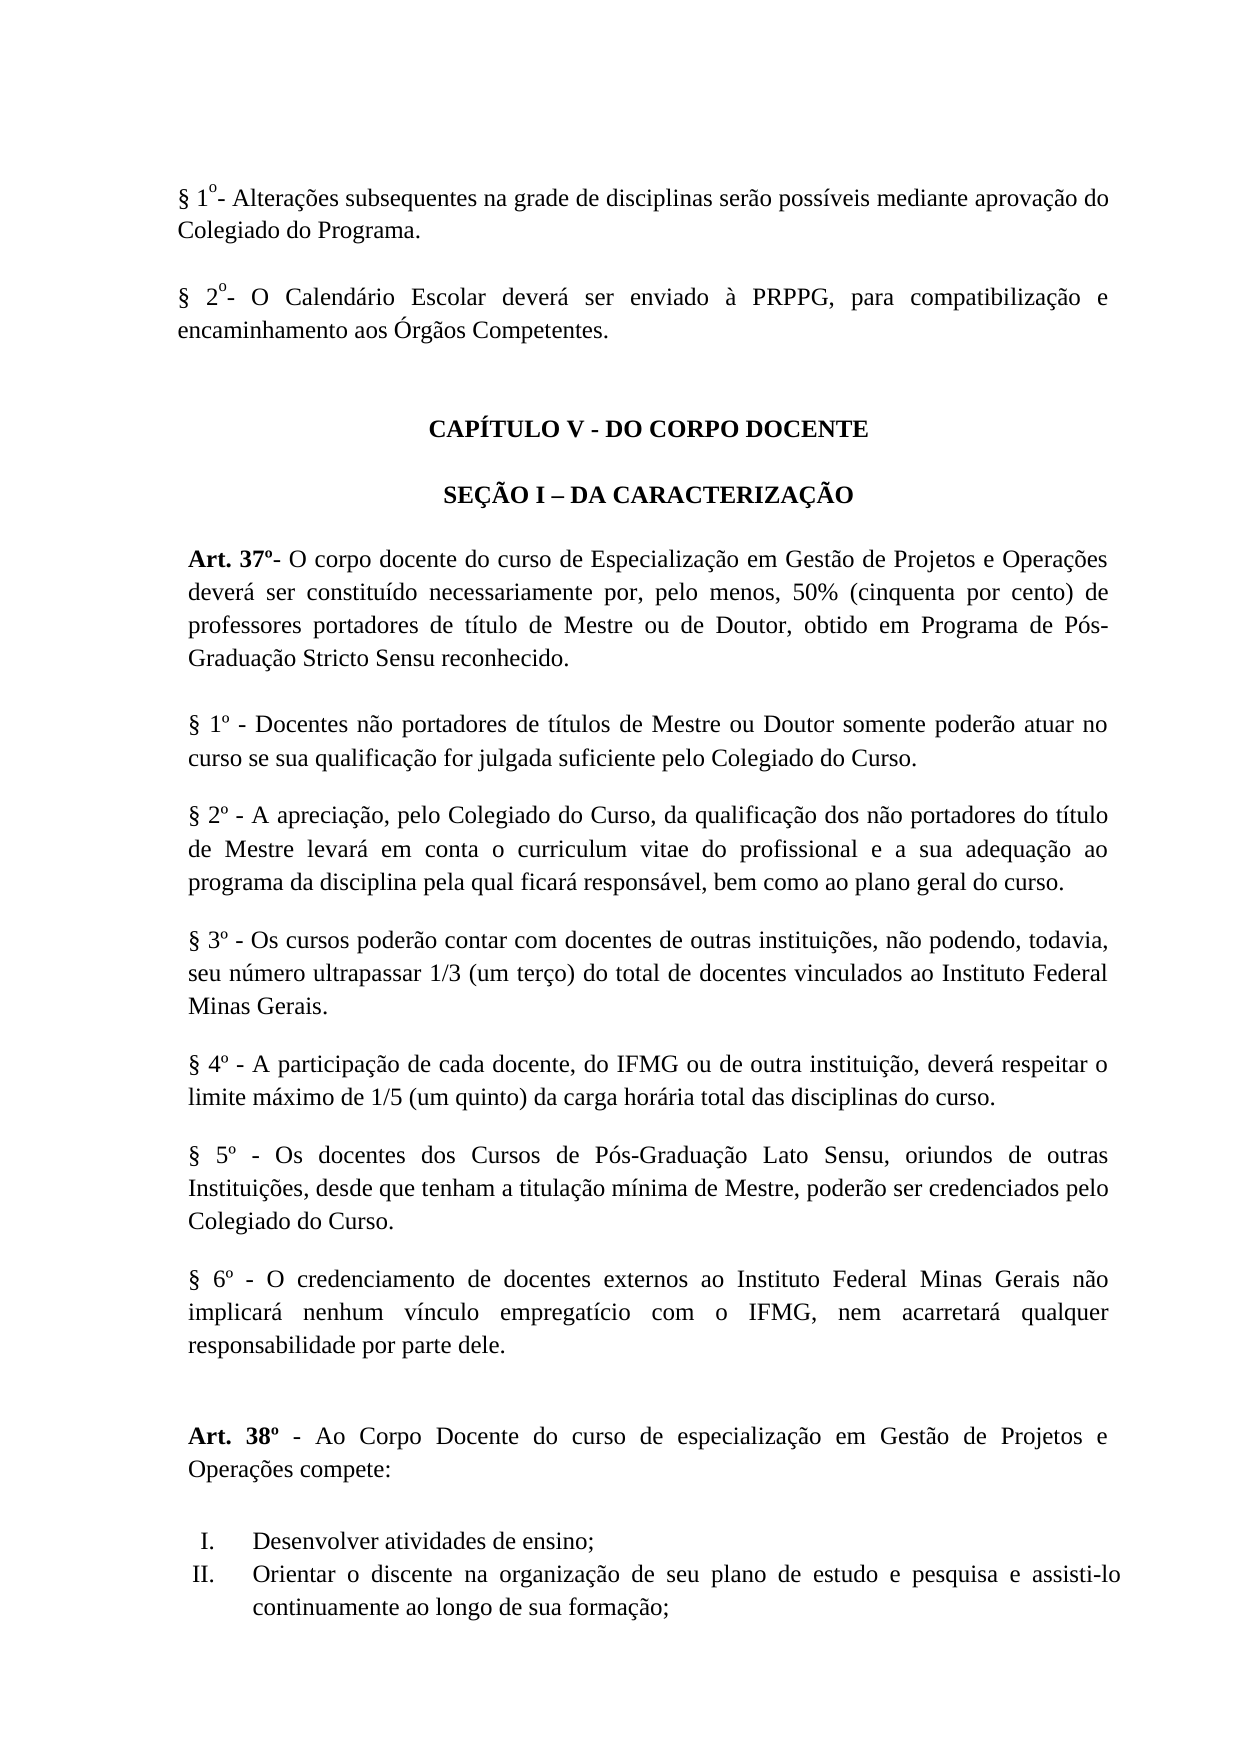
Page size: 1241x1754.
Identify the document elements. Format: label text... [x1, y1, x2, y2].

text § 4º - A participação de cada docente, do IFMG ou de outra instituição, deverá respeitar o limite máximo de 1/5 (um quinto) da carga horária total das disciplinas do curso. [188, 1049, 1109, 1111]
text § 2o- O Calendário Escolar deverá ser enviado à PRPPG, para compatibilização e encaminhamento aos Órgãos Competentes. [177, 276, 1109, 343]
text § 3º - Os cursos poderão contar com docentes de outras instituições, não podendo, todavia, seu número ultrapassar 1/3 (um terço) do total de docentes vinculados ao Instituto Federal Minas Gerais. [188, 925, 1109, 1019]
text § 5º - Os docentes dos Cursos de Pós-Graduação Lato Sensu, oriundos de outras Instituições, desde que tenham a titulação mínima de Mestre, poderão ser credenciados pelo Colegiado do Curso. [188, 1140, 1109, 1234]
text § 1o- Alterações subsequentes na grade de disciplinas serão possíveis mediante aprovação do Colegiado do Programa. [177, 177, 1109, 244]
text § 2º - A apreciação, pelo Colegiado do Curso, da qualificação dos não portadores do título de Mestre levará em conta o curriculum vitae do profissional e a sua adequação ao programa da disciplina pela qual ficará responsável, bem como ao plano geral do curso. [188, 801, 1109, 895]
text § 6º - O credenciamento de docentes externos ao Instituto Federal Minas Gerais não implicará nenhum vínculo empregatício com o IFMG, nem acarretará qualquer responsabilidade por parte dele. [188, 1264, 1109, 1359]
list Desenvolver atividades de ensino; [215, 1526, 1122, 1555]
text Art. 38º - Ao Corpo Docente do curso de especialização em Gestão de Projetos e Operações compete: [188, 1421, 1109, 1483]
text § 1º - Docentes não portadores de títulos de Mestre ou Doutor somente poderão atuar no curso se sua qualificação for julgada suficiente pelo Colegiado do Curso. [188, 709, 1109, 771]
text CAPÍTULO V - DO CORPO DOCENTE [251, 414, 1047, 442]
text SEÇÃO I – DA CARACTERIZAÇÃO [251, 480, 1047, 508]
list Orientar o discente na organização de seu plano de estudo e pesquisa e assisti-lo continuamente ao longo de sua formação; [215, 1559, 1122, 1621]
text Art. 37º- O corpo docente do curso de Especialização em Gestão de Projetos e Operações deverá ser constituído necessariamente por, pelo menos, 50% (cinquenta por cento) de professores portadores de título de Mestre ou de Doutor, obtido em Programa de Pós-Graduação Stricto Sensu reconhecido. [188, 544, 1109, 672]
